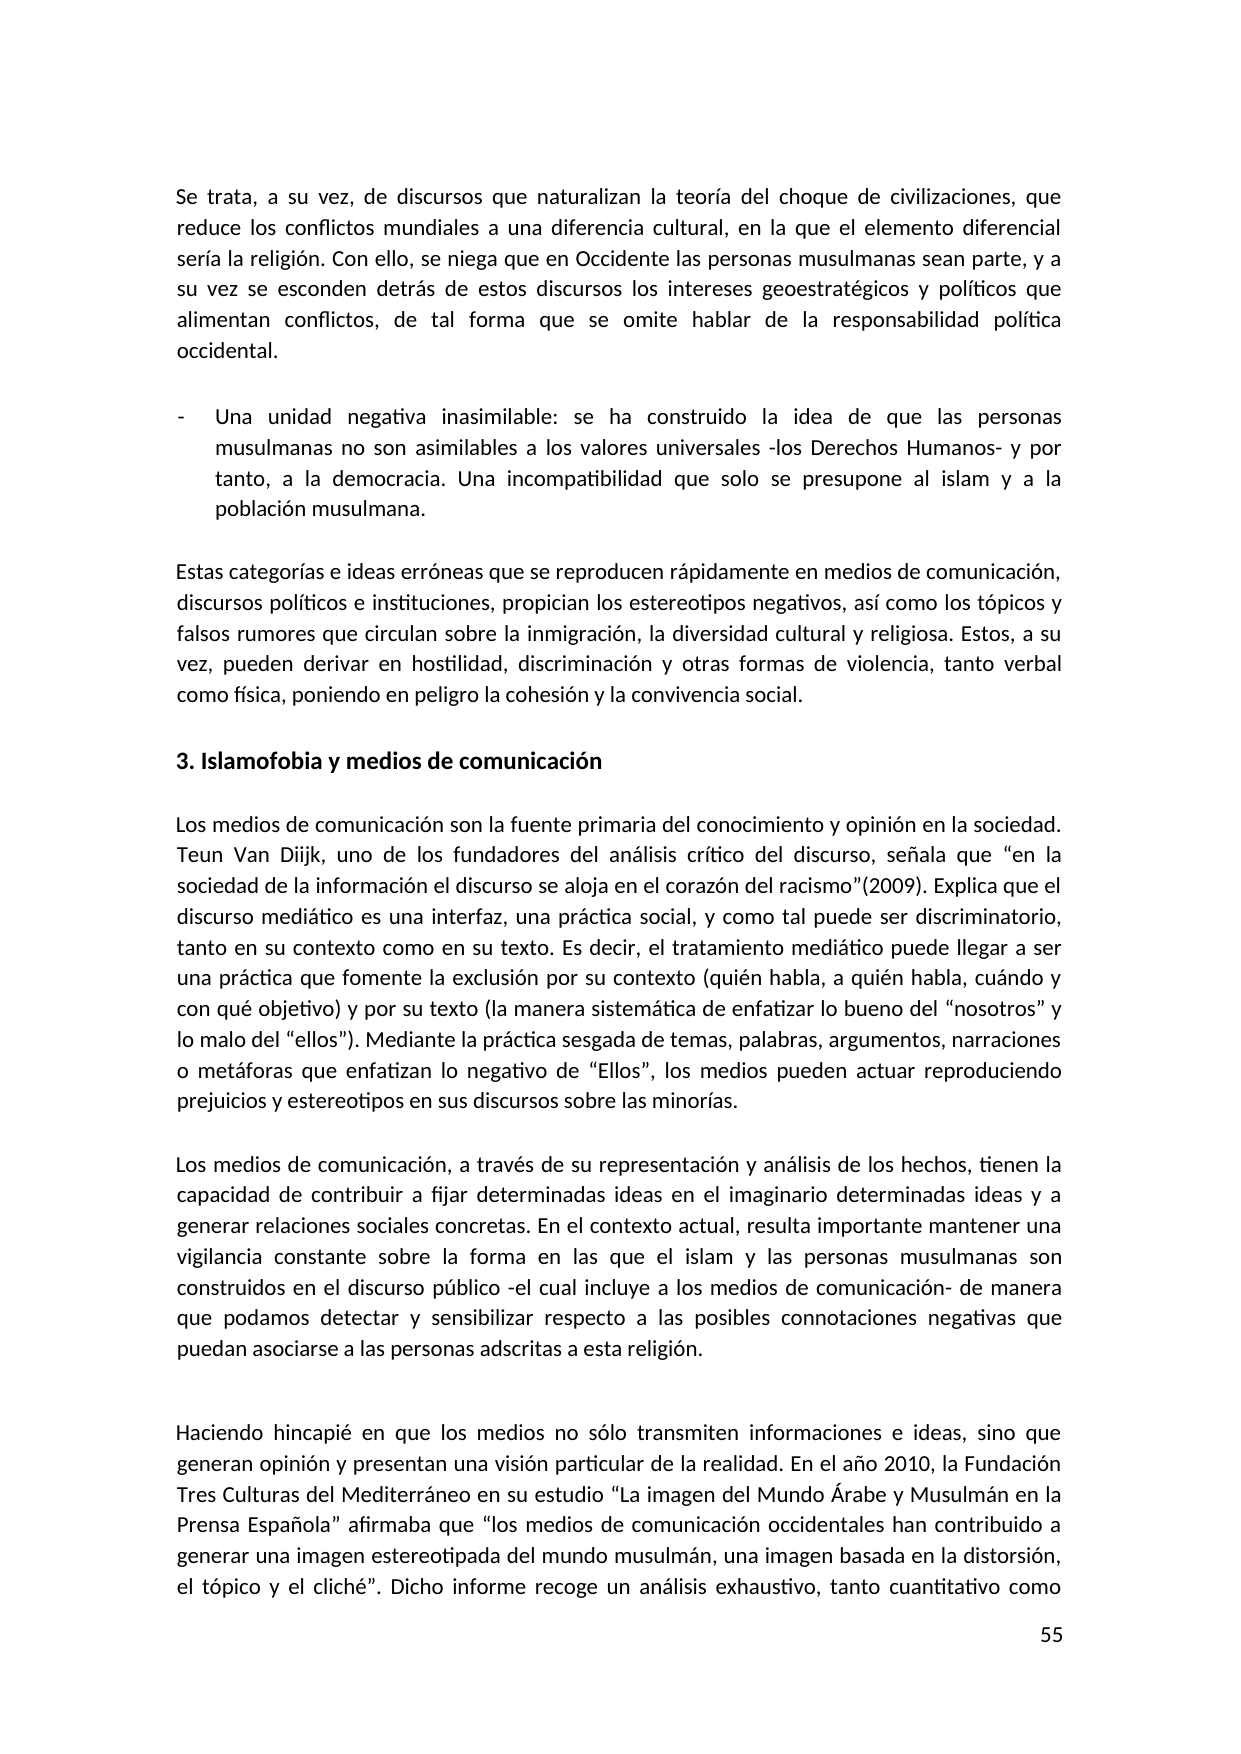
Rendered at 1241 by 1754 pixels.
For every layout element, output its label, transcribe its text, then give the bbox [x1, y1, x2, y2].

text Estas categorías e ideas erróneas que se reproducen rápidamente en medios de comunicación, discursos políticos e instituciones, propician los estereotipos negativos, así como los tópicos y falsos rumores que circulan sobre la inmigración, la diversidad cultural y religiosa. Estos, a su vez, pueden derivar en hostilidad, discriminación y otras formas de violencia, tanto verbal como física, poniendo en peligro la cohesión y la convivencia social. [176, 557, 1063, 708]
list Una unidad negativa inasimilable: se ha construido la idea de que las personas musulmanas no son asimilables a los valores universales -los Derechos Humanos- y por tanto, a la democracia. Una incompatibilidad que solo se presupone al islam y a la población musulmana. [177, 402, 1063, 523]
text Los medios de comunicación son la fuente primaria del conocimiento y opinión en la sociedad. Teun Van Diijk, uno de los fundadores del análisis crítico del discurso, señala que “en la sociedad de la información el discurso se aloja en el corazón del racismo”(2009). Explica que el discurso mediático es una interfaz, una práctica social, y como tal puede ser discriminatorio, tanto en su contexto como en su texto. Es decir, el tratamiento mediático puede llegar a ser una práctica que fomente la exclusión por su contexto (quién habla, a quién habla, cuándo y con qué objetivo) y por su texto (la manera sistemática de enfatizar lo bueno del “nosotros” y lo malo del “ellos”). Mediante la práctica sesgada de temas, palabras, argumentos, narraciones o metáforas que enfatizan lo negativo de “Ellos”, los medios pueden actuar reproduciendo prejuicios y estereotipos en sus discursos sobre las minorías. [176, 810, 1063, 1114]
subtitle 3. Islamofobia y medios de comunicación [176, 745, 1063, 776]
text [176, 1418, 1063, 1600]
text Se trata, a su vez, de discursos que naturalizan la teoría del choque de civilizaciones, que reduce los conflictos mundiales a una diferencia cultural, en la que el elemento diferencial sería la religión. Con ello, se niega que en Occidente las personas musulmanas sean parte, y a su vez se esconden detrás de estos discursos los intereses geoestratégicos y políticos que alimentan conflictos, de tal forma que se omite hablar de la responsabilidad política occidental. [176, 182, 1063, 364]
text Los medios de comunicación, a través de su representación y análisis de los hechos, tienen la capacidad de contribuir a fijar determinadas ideas en el imaginario determinadas ideas y a generar relaciones sociales concretas. En el contexto actual, resulta importante mantener una vigilancia constante sobre la forma en las que el islam y las personas musulmanas son construidos en el discurso público -el cual incluye a los medios de comunicación- de manera que podamos detectar y sensibilizar respecto a las posibles connotaciones negativas que puedan asociarse a las personas adscritas a esta religión. [176, 1150, 1063, 1362]
